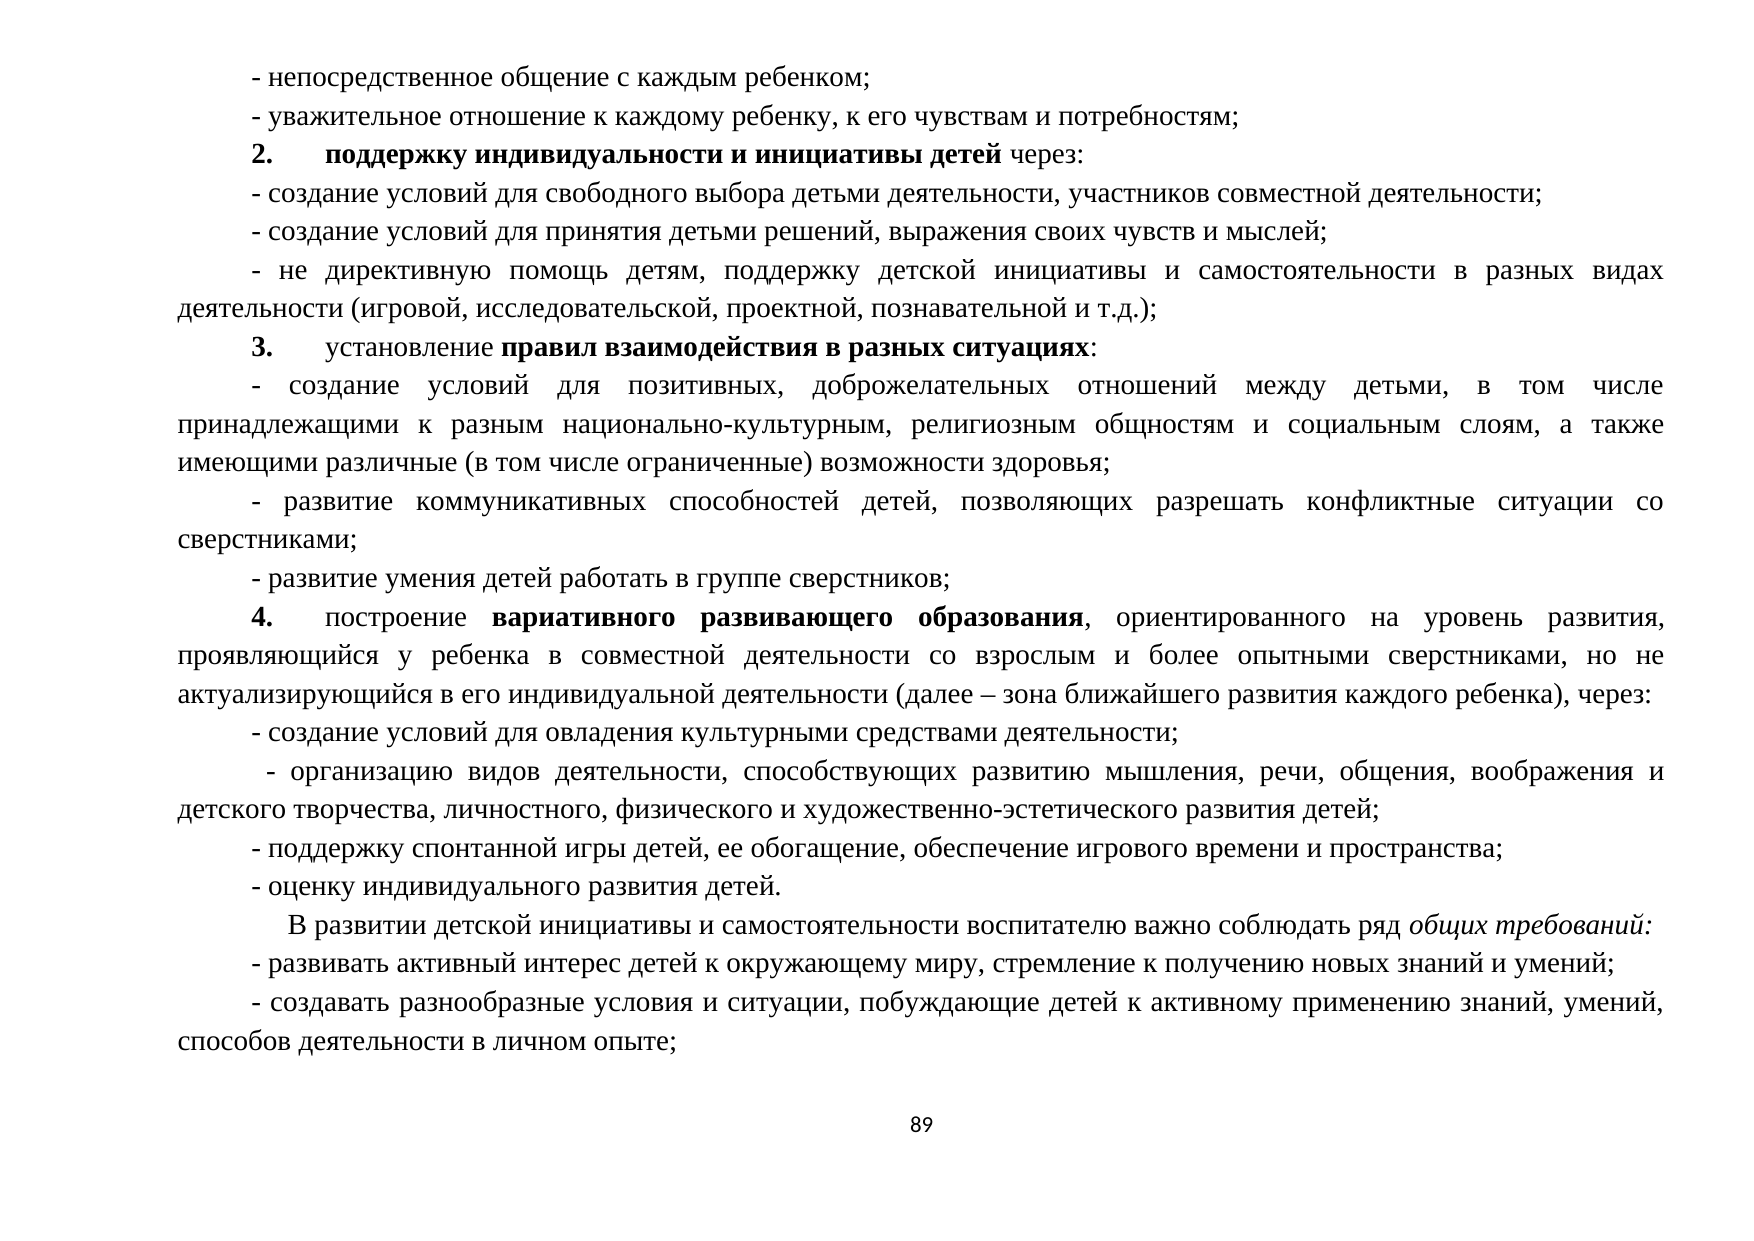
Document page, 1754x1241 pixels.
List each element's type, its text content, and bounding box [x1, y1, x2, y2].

text - поддержку спонтанной игры детей, ее обогащение, обеспечение игрового времени и пространства; [177, 830, 1665, 863]
list установление правил взаимодействия в разных ситуациях: [177, 329, 1665, 362]
list поддержку индивидуальности и инициативы детей через: [177, 136, 1665, 170]
text - не директивную помощь детям, поддержку детской инициативы и самостоятельности в разных видах деятельности (игровой, исследовательской, проектной, познавательной и т.д.); [177, 252, 1665, 324]
text - создание условий для овладения культурными средствами деятельности; [177, 714, 1665, 748]
text - уважительное отношение к каждому ребенку, к его чувствам и потребностям; [177, 98, 1665, 131]
text - развитие умения детей работать в группе сверстников; [177, 560, 1665, 594]
text - создание условий для принятия детьми решений, выражения своих чувств и мыслей; [177, 213, 1665, 247]
text - развивать активный интерес детей к окружающему миру, стремление к получению новых знаний и умений; [177, 946, 1665, 979]
text - создание условий для свободного выбора детьми деятельности, участников совместной деятельности; [177, 175, 1665, 208]
text - создание условий для позитивных, доброжелательных отношений между детьми, в том числе принадлежащими к разным национально-культурным, религиозным общностям и социальным слоям, а также имеющими различные (в том числе ограниченные) возможности здоровья; [177, 367, 1665, 478]
text - организацию видов деятельности, способствующих развитию мышления, речи, общения, воображения и детского творчества, личностного, физического и художественно-эстетического развития детей; [177, 753, 1665, 825]
text - создавать разнообразные условия и ситуации, побуждающие детей к активному применению знаний, умений, способов деятельности в личном опыте; [177, 984, 1665, 1056]
list построение вариативного развивающего образования, ориентированного на уровень развития, проявляющийся у ребенка в совместной деятельности со взрослым и более опытными сверстниками, но не актуализирующийся в его индивидуальной деятельности (далее – зона ближайшего развития каждого ребенка), через: [177, 599, 1665, 709]
text - развитие коммуникативных способностей детей, позволяющих разрешать конфликтные ситуации со сверстниками; [177, 483, 1665, 555]
text - непосредственное общение с каждым ребенком; [177, 59, 1665, 93]
text - оценку индивидуального развития детей. [177, 868, 1665, 902]
text В развитии детской инициативы и самостоятельности воспитателю важно соблюдать ряд общих требований: [177, 907, 1665, 941]
